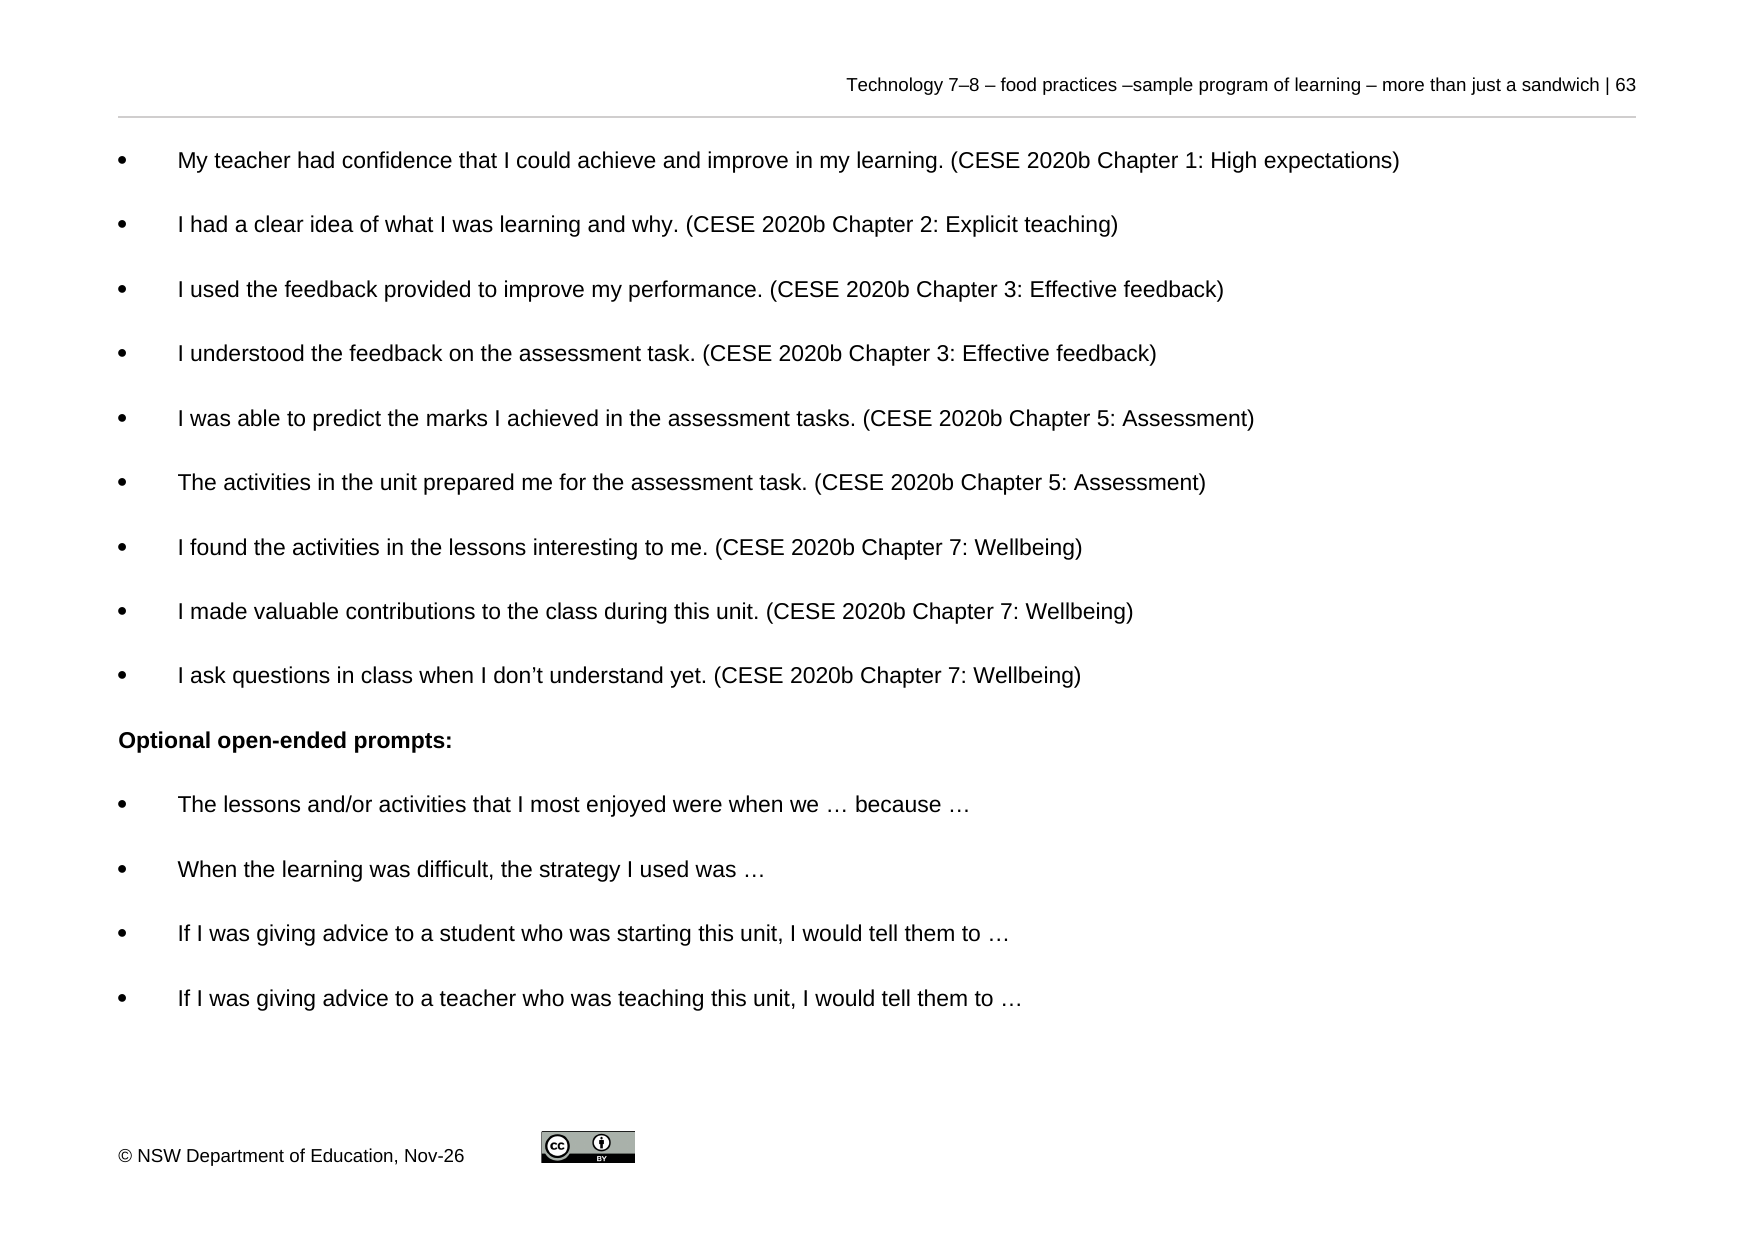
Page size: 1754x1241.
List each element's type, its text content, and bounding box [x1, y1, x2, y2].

list I had a clear idea of what I was learning and why. (CESE 2020b Chapter 2: Explicit teaching) [118, 211, 1636, 237]
list I was able to predict the marks I achieved in the assessment tasks. (CESE 2020b Chapter 5: Assessment) [118, 404, 1636, 431]
list I ask questions in class when I don’t understand yet. (CESE 2020b Chapter 7: Wellbeing) [118, 662, 1636, 689]
list The lessons and/or activities that I most enjoyed were when we … because … [118, 791, 1636, 818]
list I made valuable contributions to the class during this unit. (CESE 2020b Chapter 7: Wellbeing) [118, 598, 1636, 624]
list I understood the feedback on the assessment task. (CESE 2020b Chapter 3: Effective feedback) [118, 340, 1636, 366]
list I used the feedback provided to improve my performance. (CESE 2020b Chapter 3: Effective feedback) [118, 276, 1636, 302]
list When the learning was difficult, the strategy I used was … [118, 856, 1636, 882]
list If I was giving advice to a student who was starting this unit, I would tell them to … [118, 920, 1636, 947]
list If I was giving advice to a teacher who was teaching this unit, I would tell them to … [118, 985, 1636, 1011]
list The activities in the unit prepared me for the assessment task. (CESE 2020b Chapter 5: Assessment) [118, 469, 1636, 495]
text Optional open-ended prompts: [118, 727, 1636, 753]
picture [541, 1131, 635, 1163]
list My teacher had confidence that I could achieve and improve in my learning. (CESE 2020b Chapter 1: High expectations) [118, 147, 1636, 173]
list I found the activities in the lessons interesting to me. (CESE 2020b Chapter 7: Wellbeing) [118, 533, 1636, 560]
